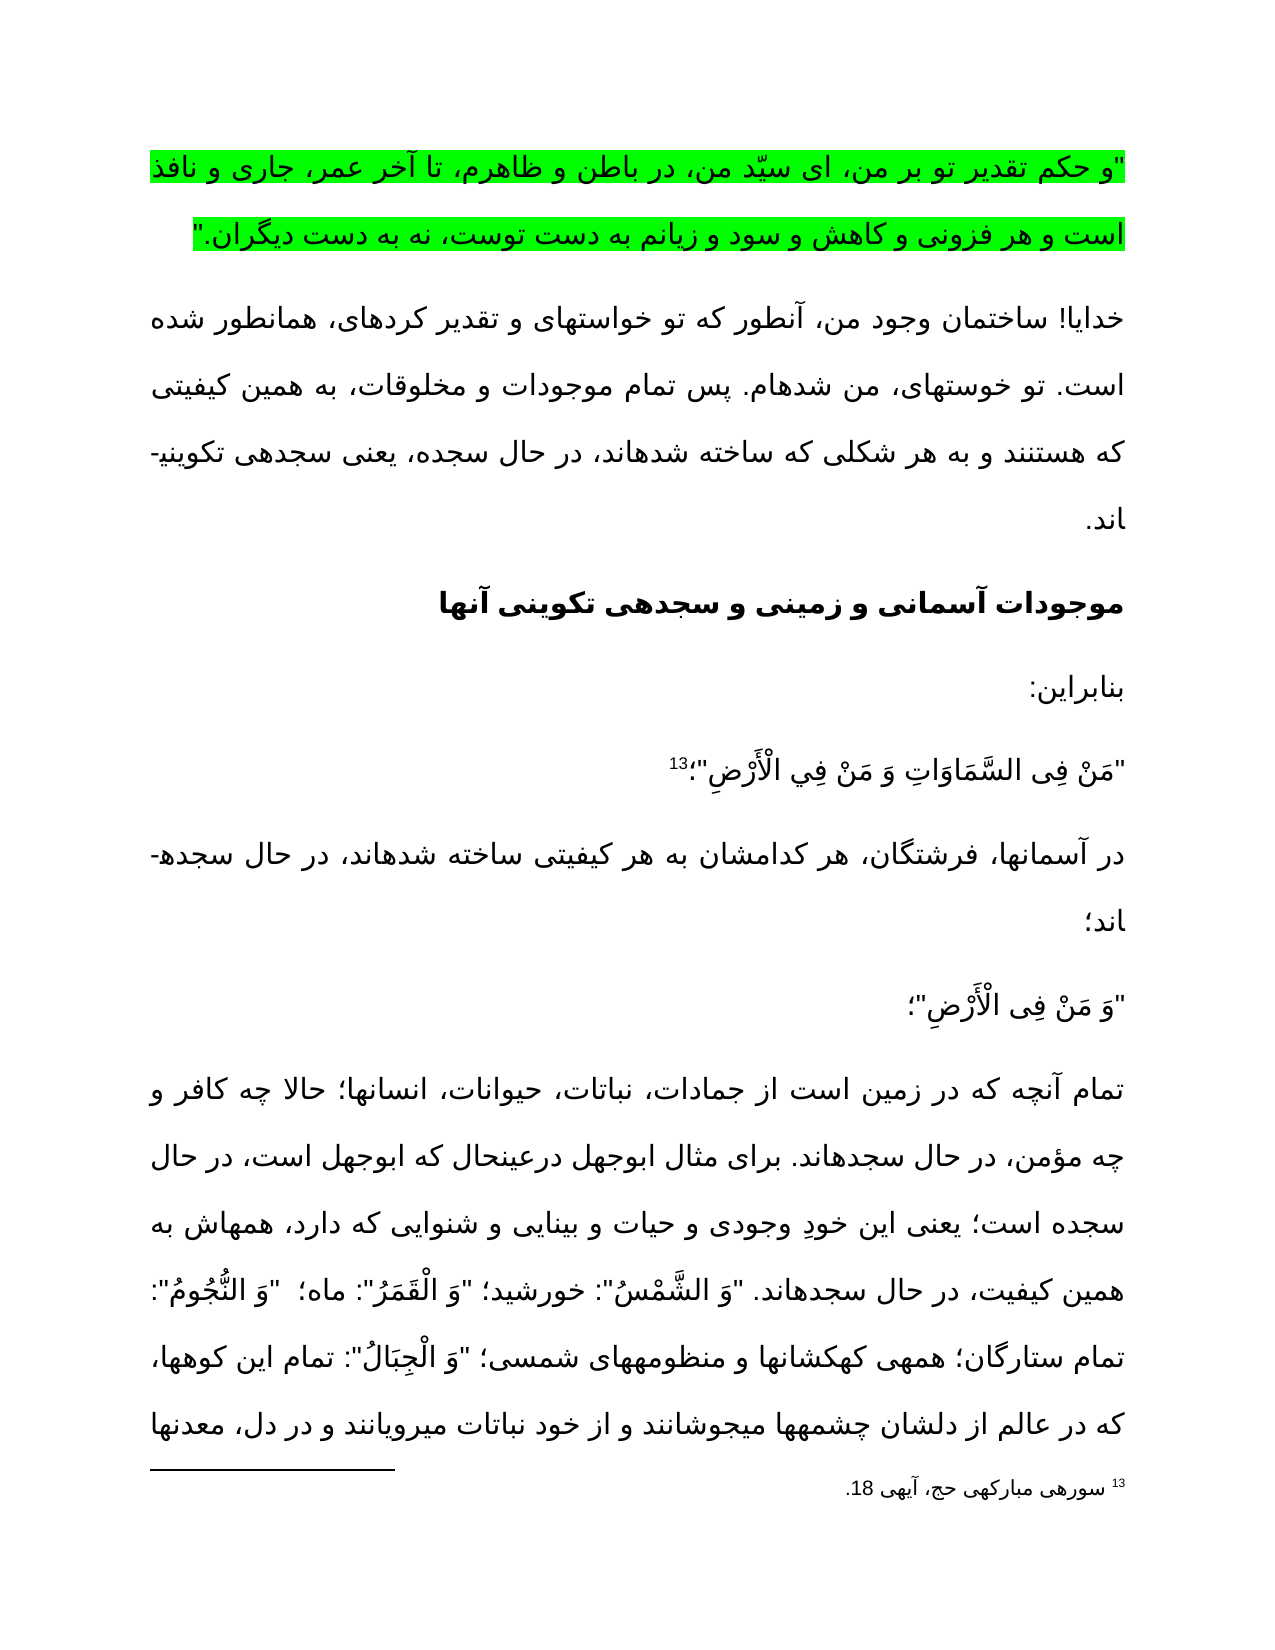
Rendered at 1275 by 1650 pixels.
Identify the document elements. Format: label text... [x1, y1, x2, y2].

text بنابراین: [150, 669, 1125, 703]
text "و حکم تقدیر تو بر من، ای سیّد من، در باطن و ظاهرم، تا آخر عمر، جاری و نافذ است و هر فزونی و کاهش و سود و زیانم به دست توست، نه به دست دیگران." [150, 183, 1125, 251]
text "وَ مَنْ فِی الْأَرْضِ"؛ [150, 988, 1125, 1021]
text موجودات آسمانی و زمینی و سجدهی تکوینی آنها [150, 586, 1125, 619]
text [150, 1072, 1125, 1441]
text در آسمانها، فرشتگان، هر کدامشان به هر کیفیتی ساخته شدهاند، در حال سجدهاند؛ [150, 837, 1125, 938]
text خدایا! ساختمان وجود من، آنطور که تو خواستهای و تقدیر کردهای، همانطور شده است. تو خوستهای، من شدهام. پس تمام موجودات و مخلوقات، به همین کیفیتی که هستنند و به هر شکلی که ساخته شدهاند، در حال سجده، یعنی سجدهی تکوینیاند. [150, 301, 1125, 536]
text "مَنْ فِی السَّمَاوَاتِ وَ مَنْ فِي الْأَرْضِ"؛ [150, 753, 1125, 787]
